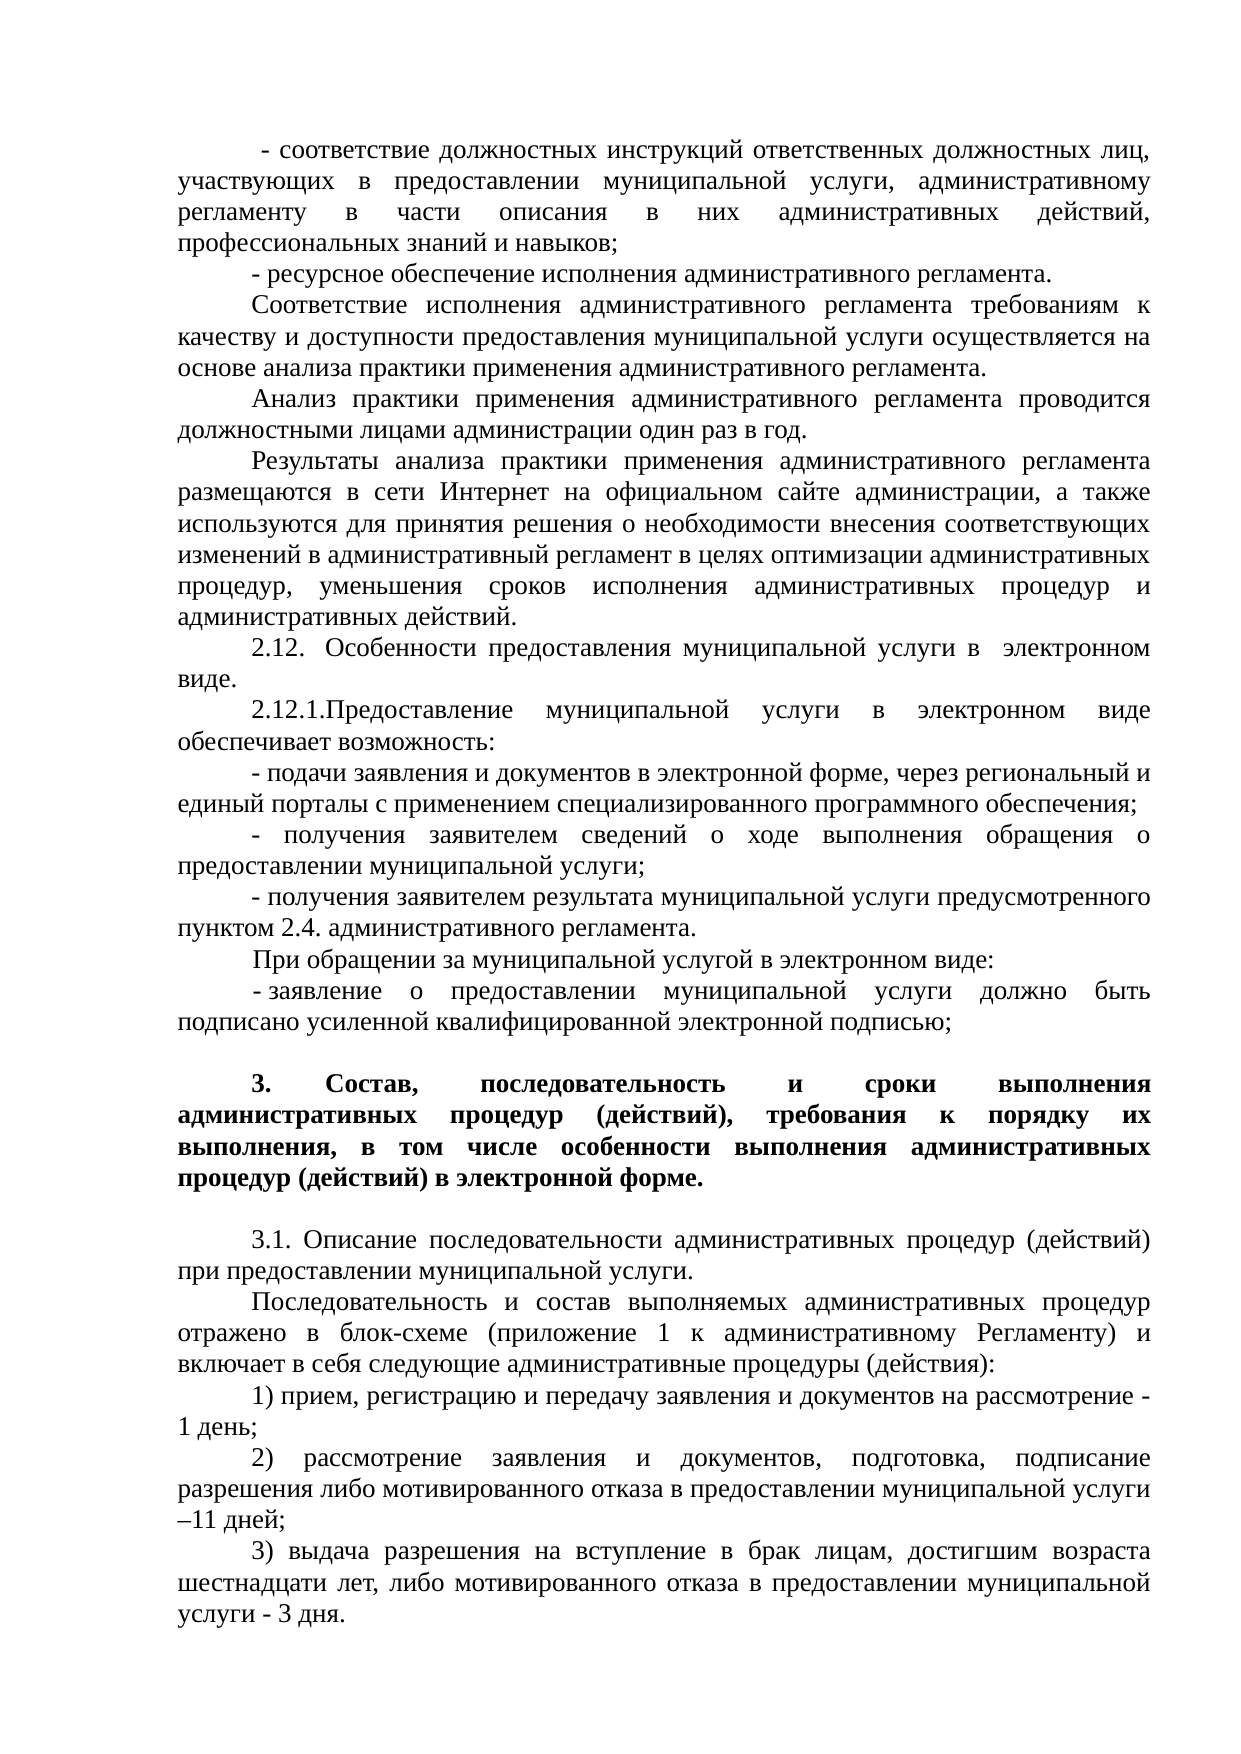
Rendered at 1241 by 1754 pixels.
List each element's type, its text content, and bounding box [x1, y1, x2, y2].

text - ресурсное обеспечение исполнения административного регламента. [177, 257, 1152, 289]
text - соответствие должностных инструкций ответственных должностных лиц, участвующих в предоставлении муниципальной услуги, административному регламенту в части описания в них административных действий, профессиональных знаний и навыков; [177, 133, 1152, 257]
text - получения заявителем результата муниципальной услуги предусмотренного пунктом 2.4. административного регламента. [177, 880, 1152, 943]
text - подачи заявления и документов в электронной форме, через региональный и единый порталы с применением специализированного программного обеспечения; [177, 756, 1152, 818]
text Анализ практики применения административного регламента проводится должностными лицами администрации один раз в год. [177, 382, 1152, 444]
list Состав, последовательность и сроки выполнения административных процедур (действий), требования к порядку их выполнения, в том числе особенности выполнения административных процедур (действий) в электронной форме. [177, 1067, 1152, 1192]
text 2) рассмотрение заявления и документов, подготовка, подписание разрешения либо мотивированного отказа в предоставлении муниципальной услуги –11 дней; [177, 1441, 1152, 1534]
text Последовательность и состав выполняемых административных процедур отражено в блок-схеме (приложение 1 к административному Регламенту) и включает в себя следующие административные процедуры (действия): [177, 1285, 1152, 1379]
text - заявление о предоставлении муниципальной услуги должно быть подписано усиленной квалифицированной электронной подписью; [177, 974, 1152, 1036]
text Соответствие исполнения административного регламента требованиям к качеству и доступности предоставления муниципальной услуги осуществляется на основе анализа практики применения административного регламента. [177, 289, 1152, 382]
text 1) прием, регистрацию и передачу заявления и документов на рассмотрение - 1 день; [177, 1379, 1152, 1441]
text При обращении за муниципальной услугой в электронном виде: [177, 943, 1152, 974]
text - получения заявителем сведений о ходе выполнения обращения о предоставлении муниципальной услуги; [177, 818, 1152, 880]
text 3) выдача разрешения на вступление в брак лицам, достигшим возраста шестнадцати лет, либо мотивированного отказа в предоставлении муниципальной услуги - 3 дня. [177, 1534, 1152, 1628]
list Особенности предоставления муниципальной услуги в электронном виде. [177, 631, 1152, 693]
text 3.1. Описание последовательности административных процедур (действий) при предоставлении муниципальной услуги. [177, 1223, 1152, 1285]
text 2.12.1.Предоставление муниципальной услуги в электронном виде обеспечивает возможность: [177, 693, 1152, 756]
text Результаты анализа практики применения административного регламента размещаются в сети Интернет на официальном сайте администрации, а также используются для принятия решения о необходимости внесения соответствующих изменений в административный регламент в целях оптимизации административных процедур, уменьшения сроков исполнения административных процедур и административных действий. [177, 444, 1152, 631]
